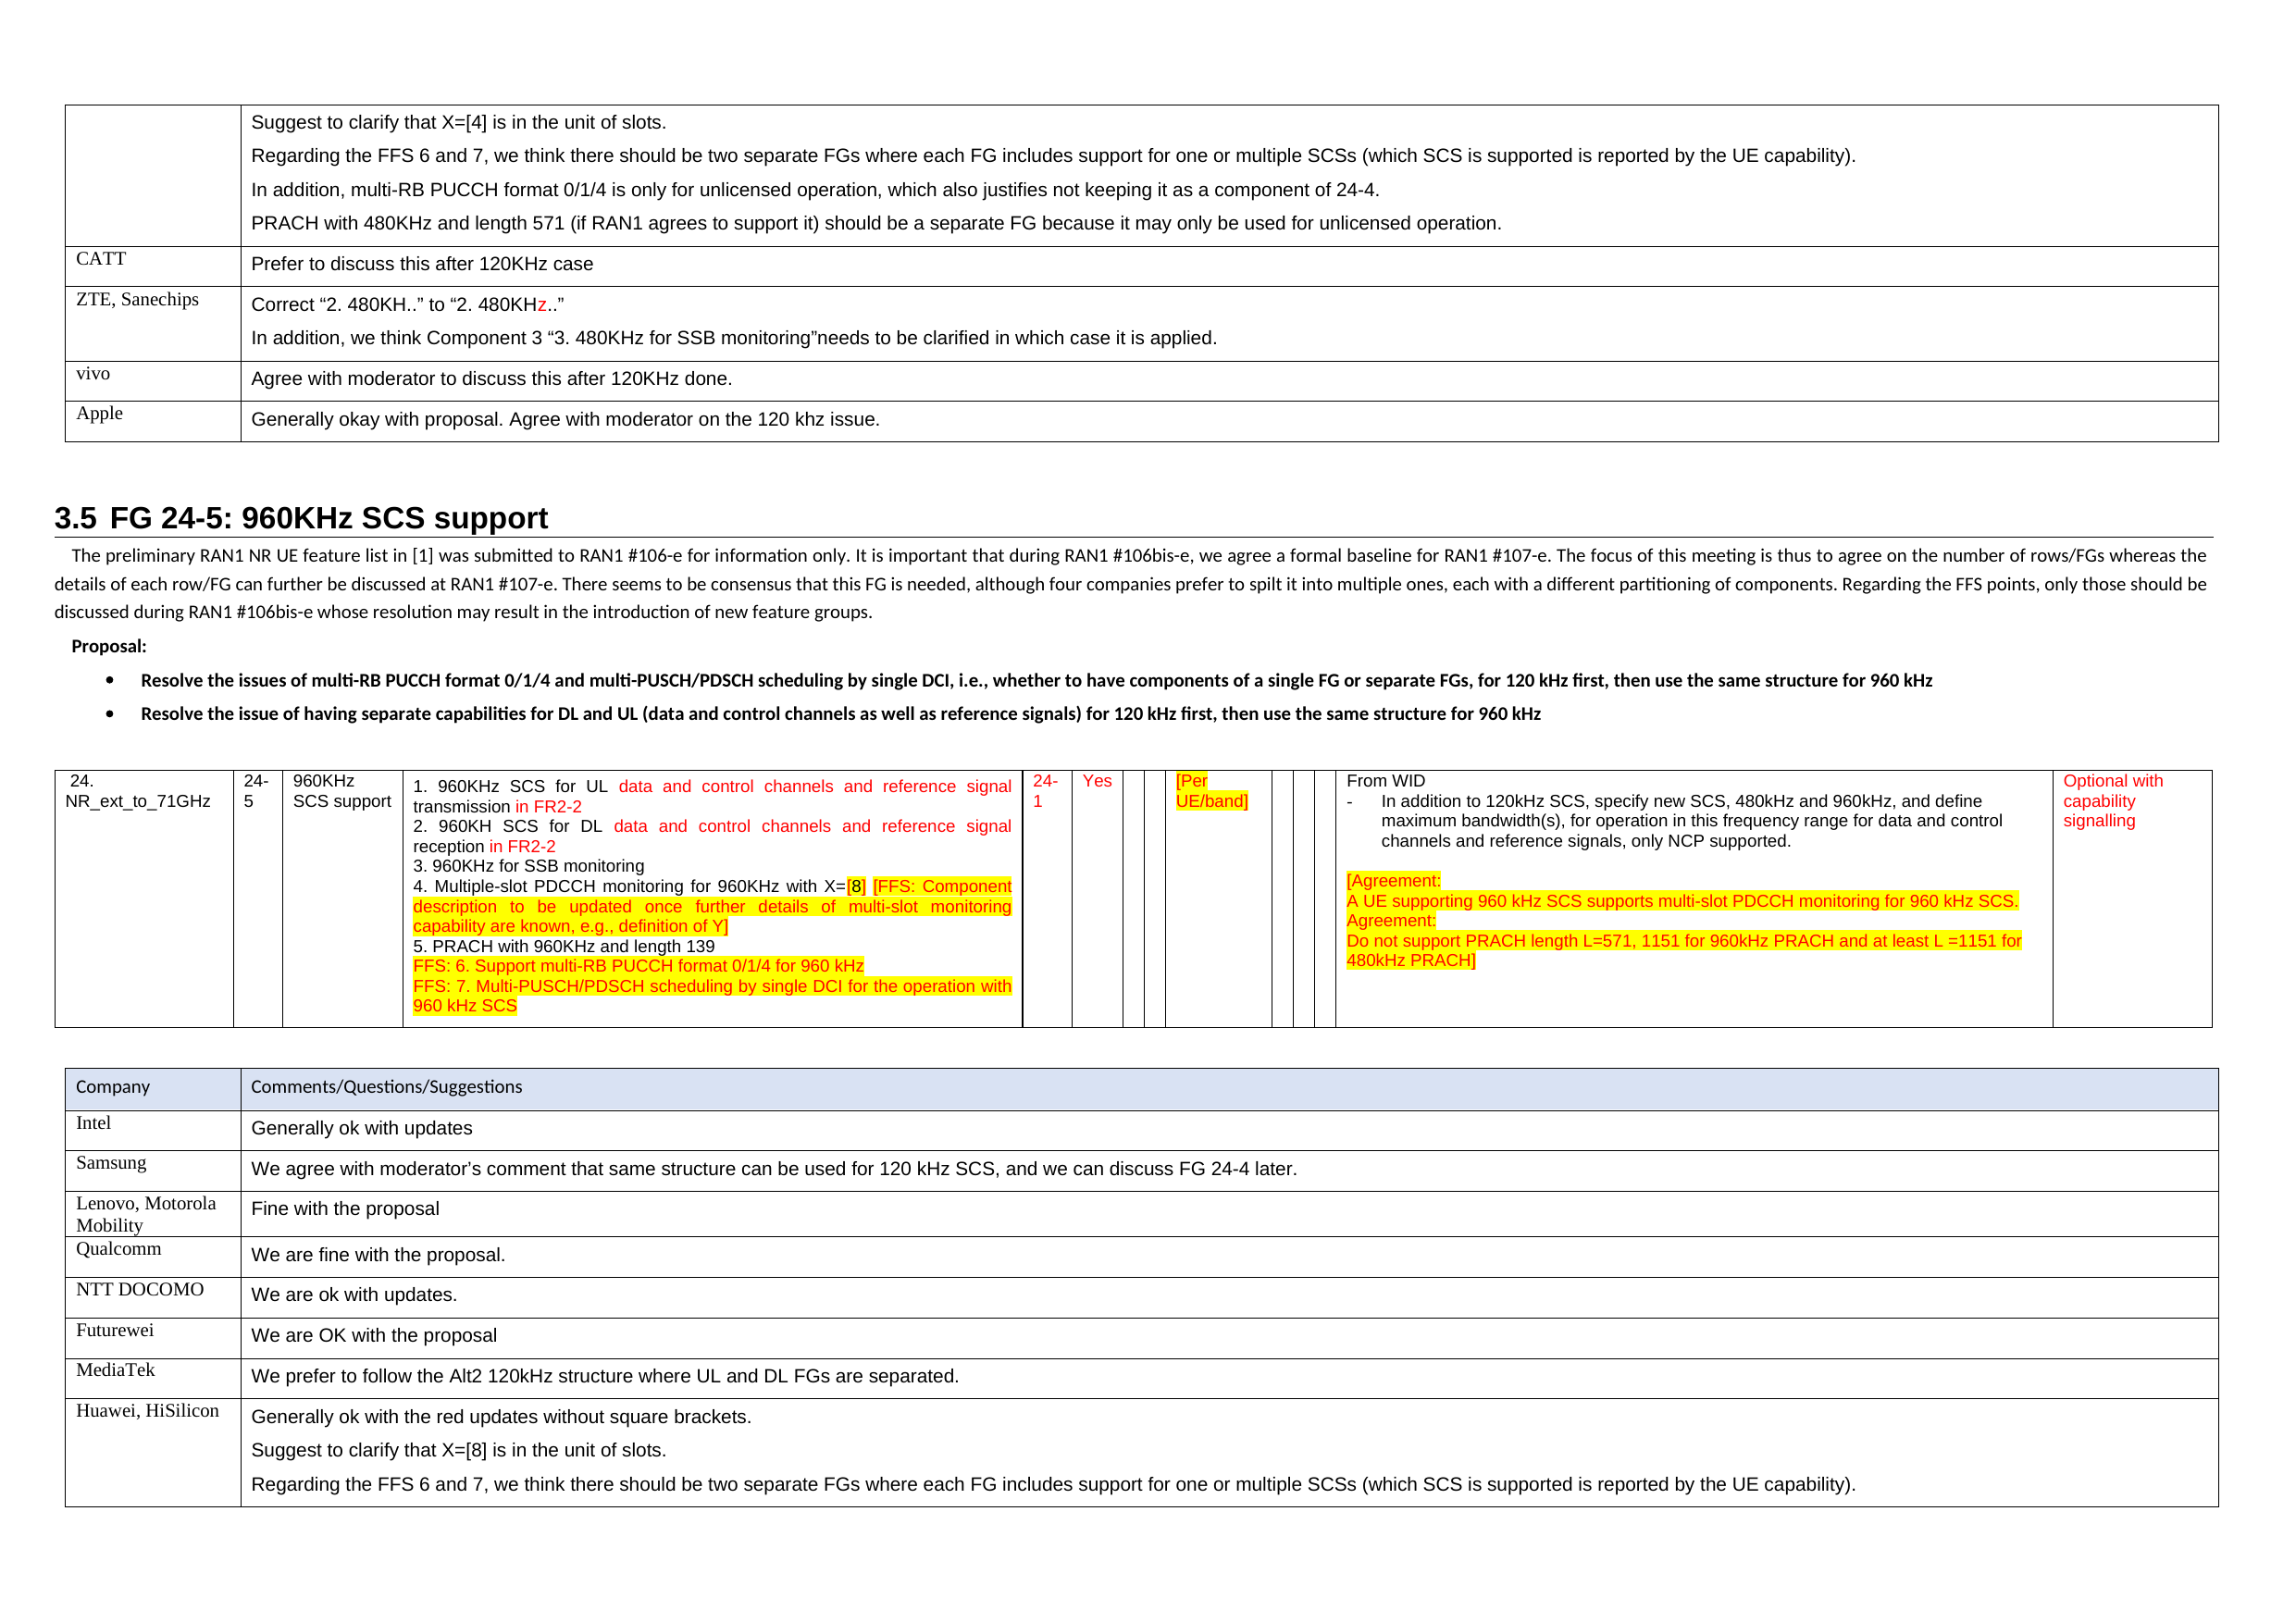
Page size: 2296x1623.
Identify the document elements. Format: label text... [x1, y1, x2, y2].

table_cell Samsung [66, 1151, 241, 1191]
table_cell We are ok with updates. [242, 1278, 2218, 1318]
table_cell Generally ok with updates [242, 1111, 2218, 1150]
table_cell Correct “2. 480KH..” to “2. 480KHz..” In addition, we think Component 3 “3. 480KHz for SSB monitoring”needs to be clarified in which case it is applied. [242, 287, 2218, 360]
table_cell Huawei, HiSilicon [66, 1399, 241, 1506]
table_header Company [66, 1069, 241, 1109]
subtitle FG 24-5: 960KHz SCS support [54, 500, 2214, 538]
table_cell We are fine with the proposal. [242, 1237, 2218, 1277]
text Proposal: [54, 634, 2214, 658]
table_header [Per UE/band] [1166, 771, 1272, 1027]
table_header [1294, 771, 1314, 1027]
text The preliminary RAN1 NR UE feature list in [1] was submitted to RAN1 #106-e for information only. It is important that during RAN1 #106bis-e, we agree a formal baseline for RAN1 #107-e. The focus of this meeting is thus to agree on the number of rows/FGs whereas the details of each row/FG can further be discussed at RAN1 #107-e. There seems to be consensus that this FG is needed, although four companies prefer to spilt it into multiple ones, each with a different partitioning of components. Regarding the FFS points, only those should be discussed during RAN1 #106bis-e whose resolution may result in the introduction of new feature groups. [54, 544, 2214, 624]
list Resolve the issues of multi-RB PUCCH format 0/1/4 and multi-PUSCH/PDSCH scheduling by single DCI, i.e., whether to have components of a single FG or separate FGs, for 120 kHz first, then use the same structure for 960 kHz [106, 668, 2214, 691]
table_header [1272, 771, 1293, 1027]
table_header Optional with capability signalling [2054, 771, 2212, 1027]
table_header Comments/Questions/Suggestions [242, 1069, 2218, 1109]
table_header 24-1 [1024, 771, 1072, 1027]
table_cell Intel [66, 1111, 241, 1150]
table_cell ZTE, Sanechips [66, 287, 241, 360]
table_header 1. 960KHz SCS for UL data and control channels and reference signal transmission in FR2-2 2. 960KH SCS for DL data and control channels and reference signal reception in FR2-2 3. 960KHz for SSB monitoring 4. Multiple-slot PDCCH monitoring for 960KHz with X=[8] [FFS: Component description to be updated once further details of multi-slot monitoring capability are known, e.g., definition of Y] 5. PRACH with 960KHz and length 139 FFS: 6. Support multi-RB PUCCH format 0/1/4 for 960 kHz FFS: 7. Multi-PUSCH/PDSCH scheduling by single DCI for the operation with 960 kHz SCS [403, 771, 1022, 1027]
table_cell vivo [66, 362, 241, 401]
table_cell Lenovo, Motorola Mobility [66, 1192, 241, 1236]
table_cell We agree with moderator’s comment that same structure can be used for 120 kHz SCS, and we can discuss FG 24-4 later. [242, 1151, 2218, 1191]
table_cell Apple [66, 402, 241, 441]
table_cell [242, 105, 2218, 246]
table_cell Qualcomm [66, 1237, 241, 1277]
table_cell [242, 1399, 2218, 1506]
table_header 24. NR_ext_to_71GHz [56, 771, 233, 1027]
table_cell We prefer to follow the Alt2 120kHz structure where UL and DL FGs are separated. [242, 1359, 2218, 1398]
table_header 960KHz SCS support [283, 771, 403, 1027]
table_header [1145, 771, 1165, 1027]
table_cell Fine with the proposal [242, 1192, 2218, 1236]
table_header Yes [1073, 771, 1123, 1027]
table_header [1315, 771, 1335, 1027]
table_cell NTT DOCOMO [66, 1278, 241, 1318]
table_header From WID In addition to 120kHz SCS, specify new SCS, 480kHz and 960kHz, and define maximum bandwidth(s), for operation in this frequency range for data and control channels and reference signals, only NCP supported. [Agreement: A UE supporting 960 kHz SCS supports multi-slot PDCCH monitoring for 960 kHz SCS. Agreement: Do not support PRACH length L=571, 1151 for 960kHz PRACH and at least L =1151 for 480kHz PRACH] [1336, 771, 2053, 1027]
list Resolve the issue of having separate capabilities for DL and UL (data and control channels as well as reference signals) for 120 kHz first, then use the same structure for 960 kHz [106, 701, 2214, 725]
table_cell Huawei, HiSilicon [66, 105, 241, 246]
table_cell MediaTek [66, 1359, 241, 1398]
table_cell We are OK with the proposal [242, 1319, 2218, 1357]
table_header [1123, 771, 1144, 1027]
table_cell Prefer to discuss this after 120KHz case [242, 247, 2218, 286]
table_cell Agree with moderator to discuss this after 120KHz done. [242, 362, 2218, 401]
table_cell Futurewei [66, 1319, 241, 1357]
table_header 24-5 [234, 771, 282, 1027]
table_cell Generally okay with proposal. Agree with moderator on the 120 khz issue. [242, 402, 2218, 441]
table_cell CATT [66, 247, 241, 286]
